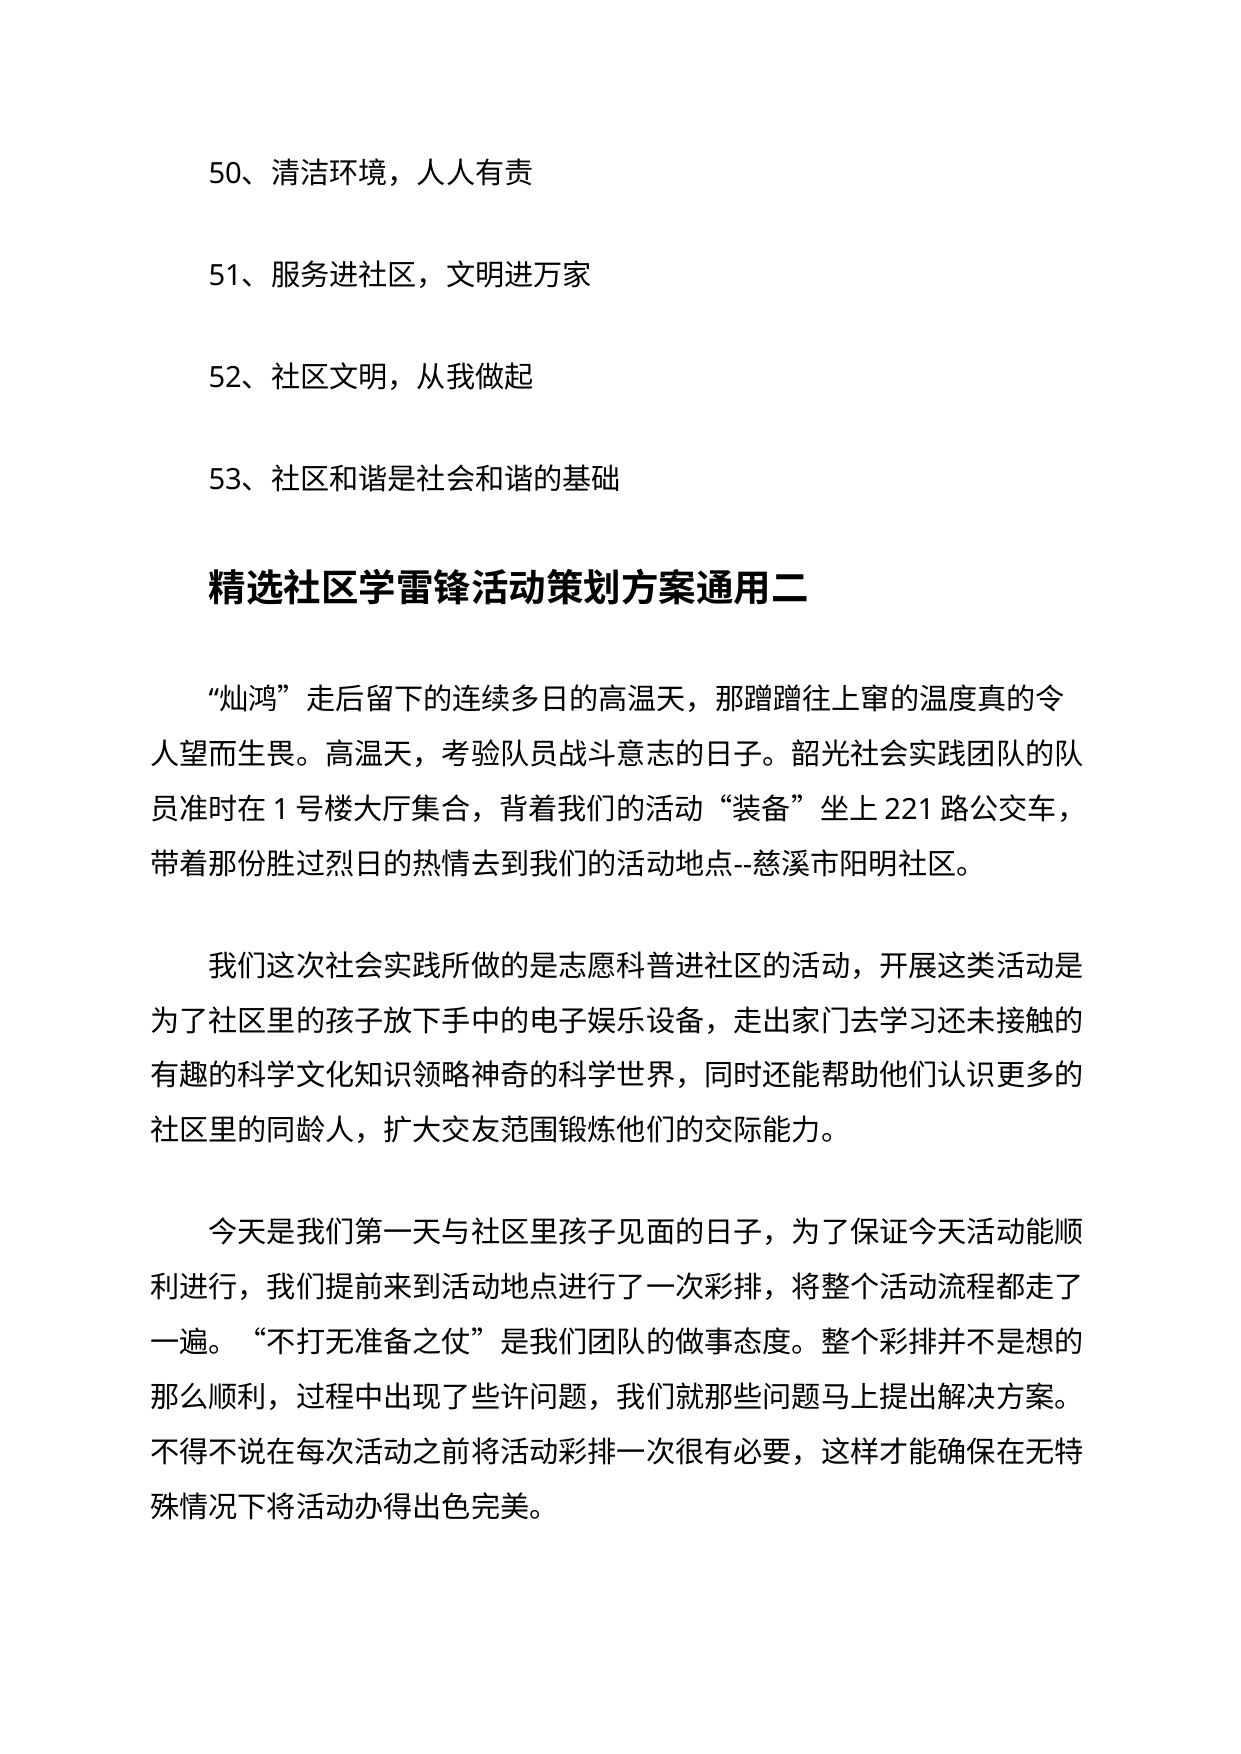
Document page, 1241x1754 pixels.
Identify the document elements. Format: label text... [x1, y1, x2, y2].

text 我们这次社会实践所做的是志愿科普进社区的活动，开展这类活动是为了社区里的孩子放下手中的电子娱乐设备，走出家门去学习还未接触的有趣的科学文化知识领略神奇的科学世界，同时还能帮助他们认识更多的社区里的同龄人，扩大交友范围锻炼他们的交际能力。 [150, 942, 1090, 1149]
text 今天是我们第一天与社区里孩子见面的日子，为了保证今天活动能顺利进行，我们提前来到活动地点进行了一次彩排，将整个活动流程都走了一遍。“不打无准备之仗”是我们团队的做事态度。整个彩排并不是想的那么顺利，过程中出现了些许问题，我们就那些问题马上提出解决方案。不得不说在每次活动之前将活动彩排一次很有必要，这样才能确保在无特殊情况下将活动办得出色完美。 [150, 1209, 1090, 1525]
text 50、清洁环境，人人有责 [150, 150, 1090, 192]
text 精选社区学雷锋活动策划方案通用二 [150, 558, 1090, 612]
text 52、社区文明，从我做起 [150, 354, 1090, 396]
text 51、服务进社区，文明进万家 [150, 252, 1090, 294]
text “灿鸿”走后留下的连续多日的高温天，那蹭蹭往上窜的温度真的令人望而生畏。高温天，考验队员战斗意志的日子。韶光社会实践团队的队员准时在1号楼大厅集合，背着我们的活动“装备”坐上221路公交车，带着那份胜过烈日的热情去到我们的活动地点--慈溪市阳明社区。 [150, 675, 1090, 883]
text 53、社区和谐是社会和谐的基础 [150, 456, 1090, 498]
